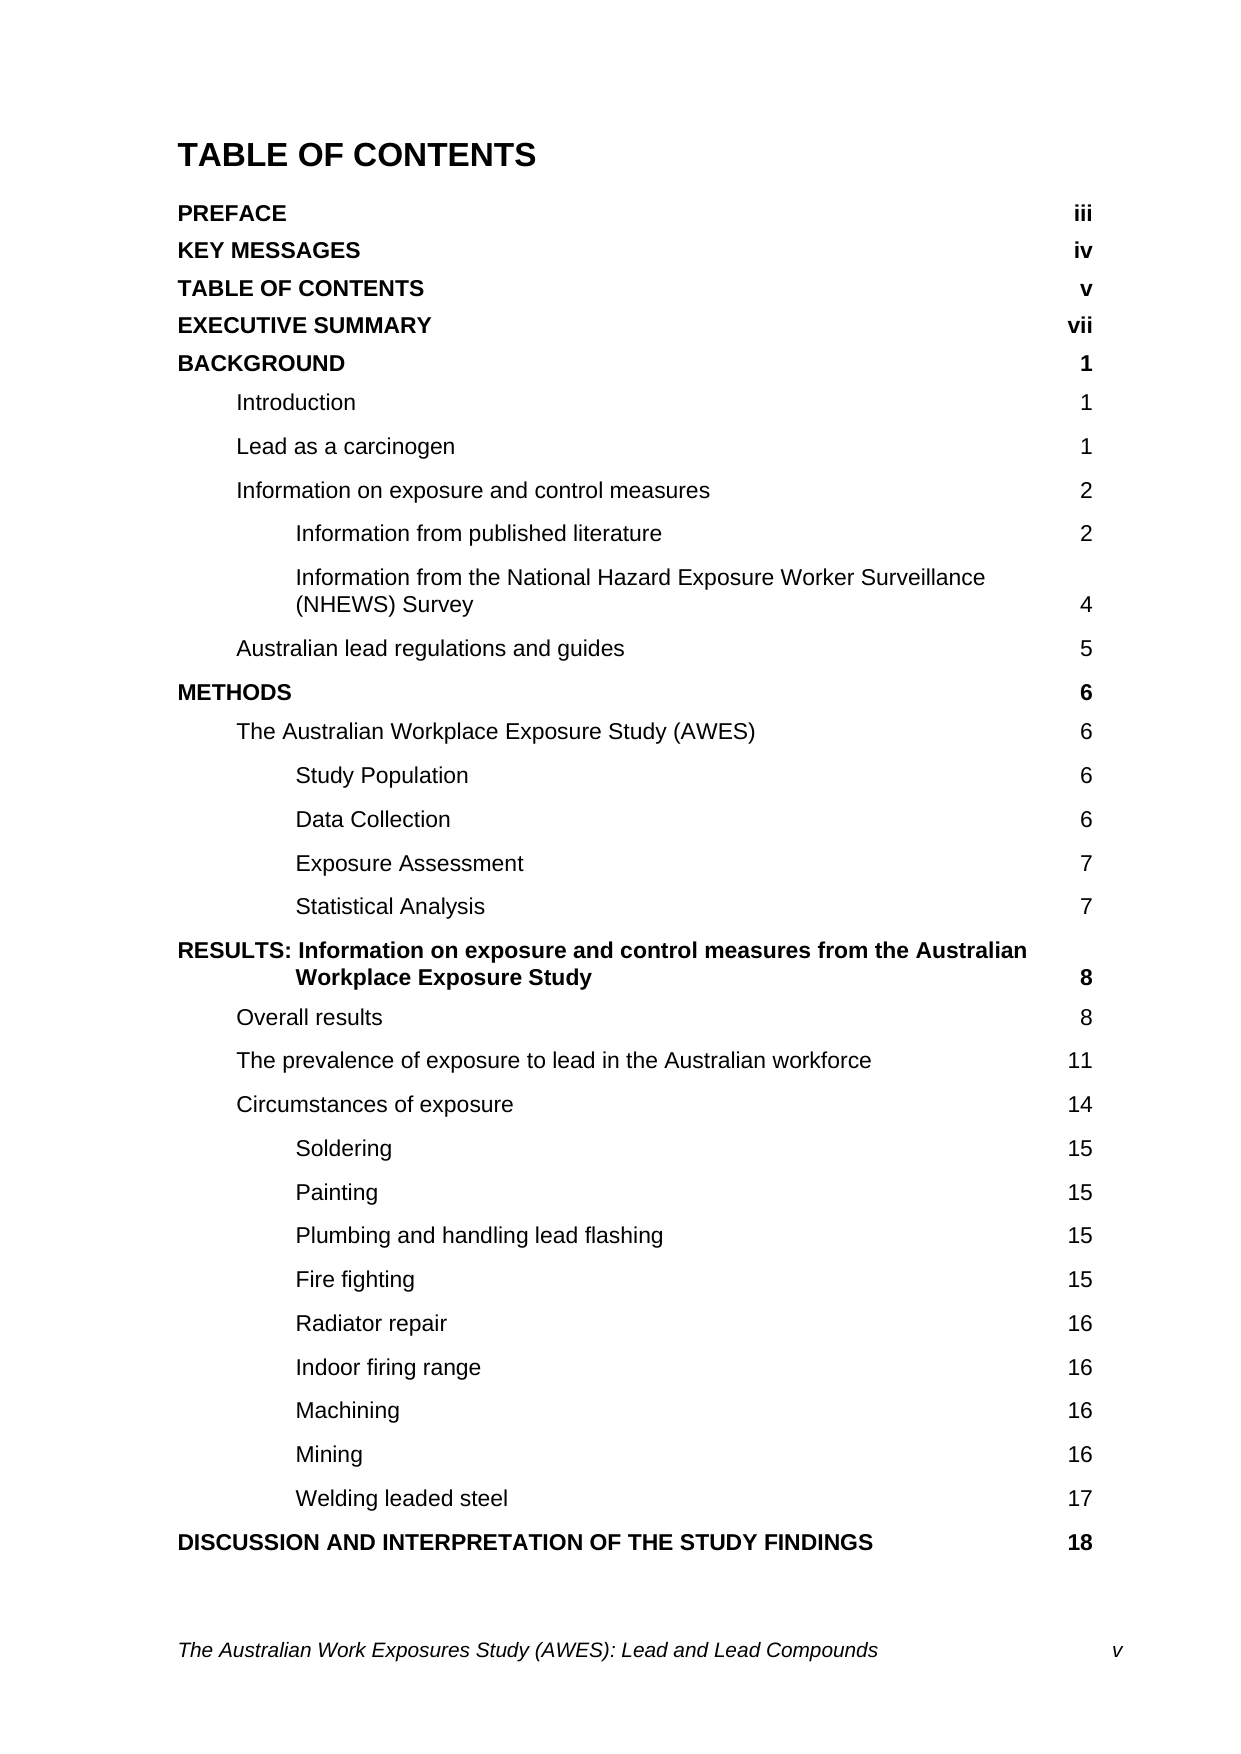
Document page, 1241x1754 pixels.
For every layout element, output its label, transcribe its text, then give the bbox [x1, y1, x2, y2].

text Machining 16 [295, 1397, 1063, 1424]
subtitle TABLE OF CONTENTS [177, 135, 1122, 174]
text KEY MESSAGES iv [177, 236, 1092, 263]
text PREFACE iii [177, 199, 1092, 226]
text The Australian Workplace Exposure Study (AWES) 6 [236, 718, 1092, 745]
text TABLE OF CONTENTS v [177, 274, 1092, 301]
text Welding leaded steel 17 [295, 1484, 1063, 1511]
text BACKGROUND 1 [177, 349, 1092, 376]
text DISCUSSION AND INTERPRETATION OF THE STUDY FINDINGS 18 [177, 1528, 1092, 1555]
text Lead as a carcinogen 1 [236, 432, 1092, 459]
text Soldering 15 [295, 1134, 1063, 1161]
text Data Collection 6 [295, 805, 1063, 832]
text Information from the National Hazard Exposure Worker Surveillance (NHEWS) Survey 4 [295, 563, 1063, 618]
text Plumbing and handling lead flashing 15 [295, 1222, 1063, 1249]
text Study Population 6 [295, 761, 1063, 788]
text RESULTS: Information on exposure and control measures from the Australian Workplace Exposure Study 8 [177, 936, 1092, 991]
text Indoor firing range 16 [295, 1353, 1063, 1380]
text Information on exposure and control measures 2 [236, 476, 1092, 503]
text METHODS 6 [177, 678, 1092, 705]
text Fire fighting 15 [295, 1266, 1063, 1293]
text Radiator repair 16 [295, 1309, 1063, 1336]
text Australian lead regulations and guides 5 [236, 634, 1092, 661]
text Information from published literature 2 [295, 520, 1063, 547]
text Statistical Analysis 7 [295, 893, 1063, 920]
text Exposure Assessment 7 [295, 849, 1063, 876]
text Circumstances of exposure 14 [236, 1091, 1092, 1118]
text EXECUTIVE SUMMARY vii [177, 311, 1092, 338]
text Introduction 1 [236, 388, 1092, 416]
text Painting 15 [295, 1178, 1063, 1205]
text Overall results 8 [236, 1003, 1092, 1030]
text Mining 16 [295, 1441, 1063, 1468]
text The prevalence of exposure to lead in the Australian workforce 11 [236, 1047, 1092, 1074]
